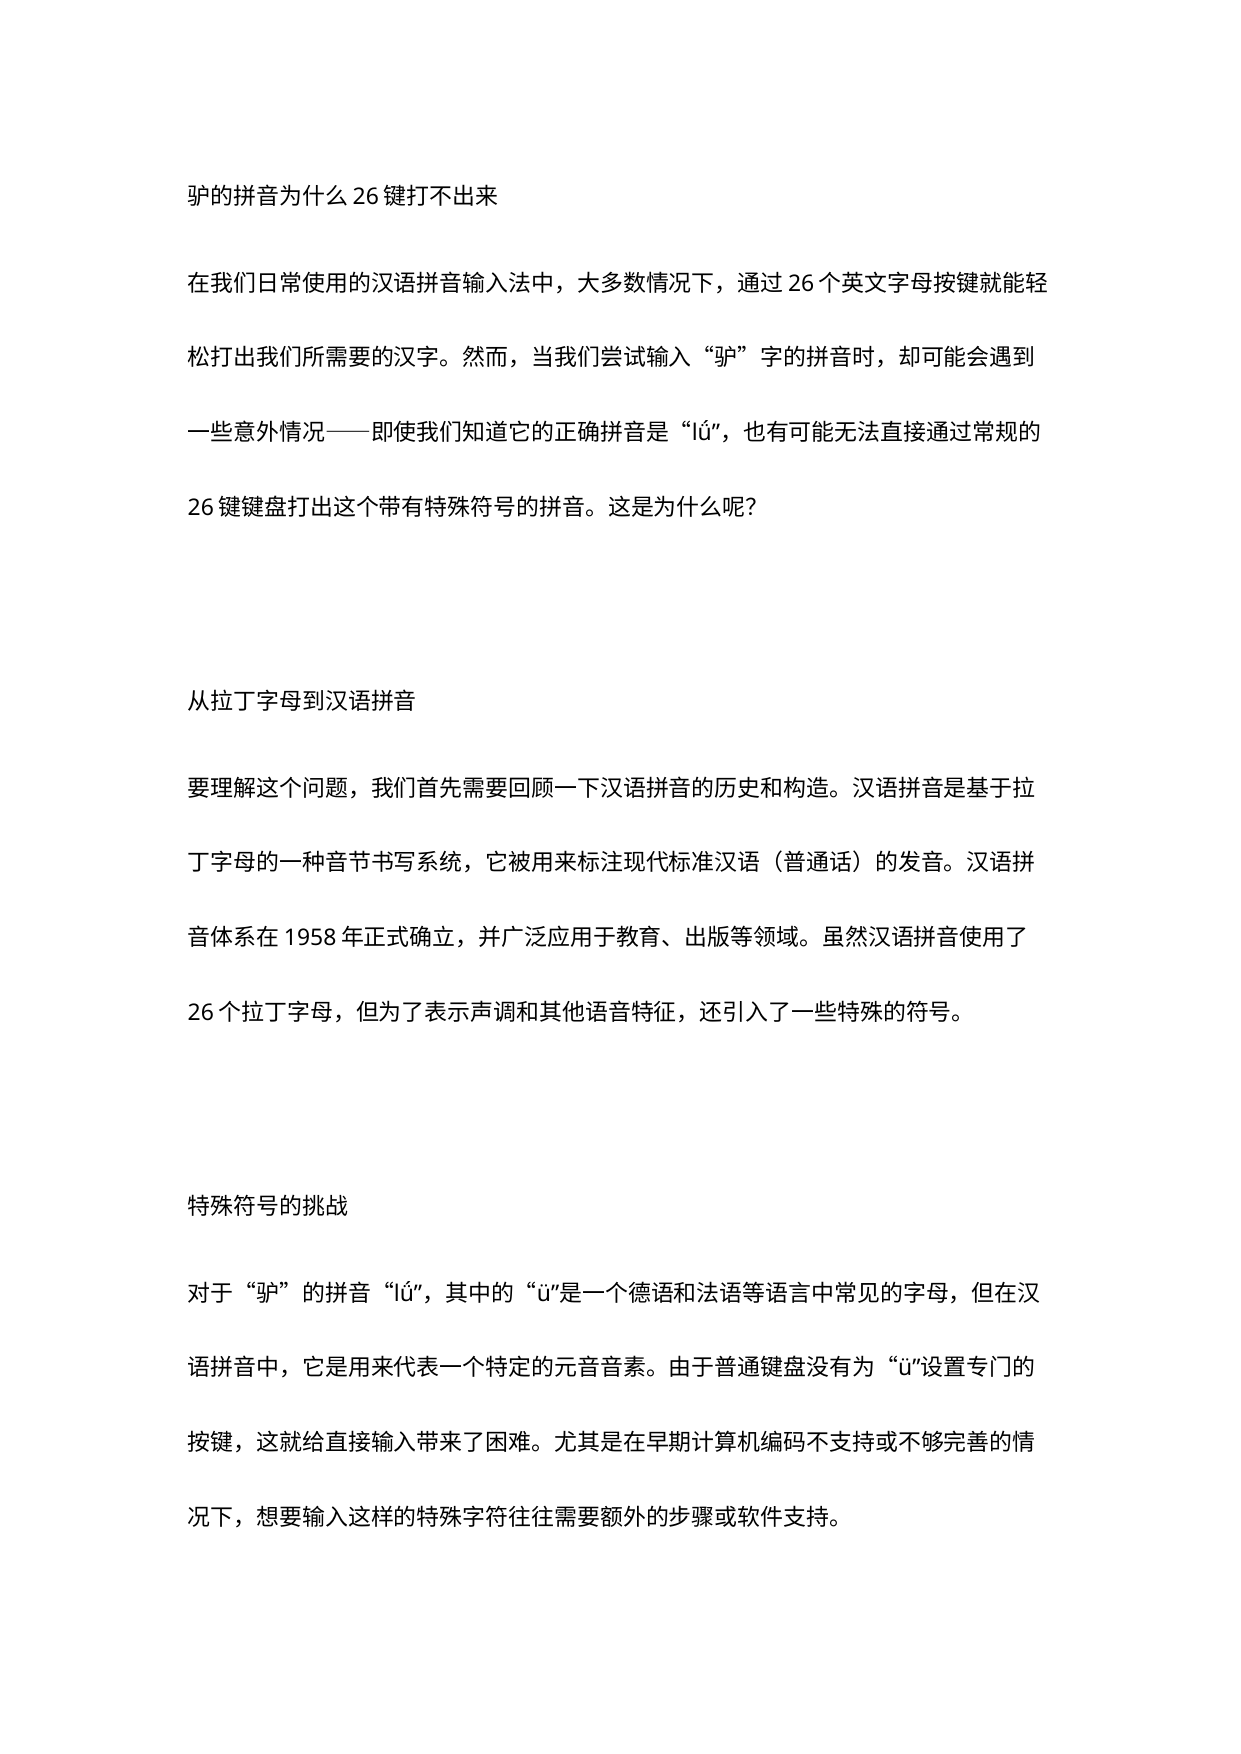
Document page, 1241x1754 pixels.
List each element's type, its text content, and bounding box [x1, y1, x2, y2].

text 在我们日常使用的汉语拼音输入法中，大多数情况下，通过26个英文字母按键就能轻松打出我们所需要的汉字。然而，当我们尝试输入“驴”字的拼音时，却可能会遇到一些意外情况——即使我们知道它的正确拼音是“lǘ”，也有可能无法直接通过常规的26键键盘打出这个带有特殊符号的拼音。这是为什么呢？ [187, 249, 1053, 538]
text 特殊符号的挑战 [187, 1172, 1053, 1237]
text 对于“驴”的拼音“lǘ”，其中的“ü”是一个德语和法语等语言中常见的字母，但在汉语拼音中，它是用来代表一个特定的元音音素。由于普通键盘没有为“ü”设置专门的按键，这就给直接输入带来了困难。尤其是在早期计算机编码不支持或不够完善的情况下，想要输入这样的特殊字符往往需要额外的步骤或软件支持。 [187, 1259, 1053, 1548]
text 要理解这个问题，我们首先需要回顾一下汉语拼音的历史和构造。汉语拼音是基于拉丁字母的一种音节书写系统，它被用来标注现代标准汉语（普通话）的发音。汉语拼音体系在1958年正式确立，并广泛应用于教育、出版等领域。虽然汉语拼音使用了26个拉丁字母，但为了表示声调和其他语音特征，还引入了一些特殊的符号。 [187, 754, 1053, 1043]
text 从拉丁字母到汉语拼音 [187, 667, 1053, 732]
text 驴的拼音为什么26键打不出来 [187, 162, 1053, 227]
